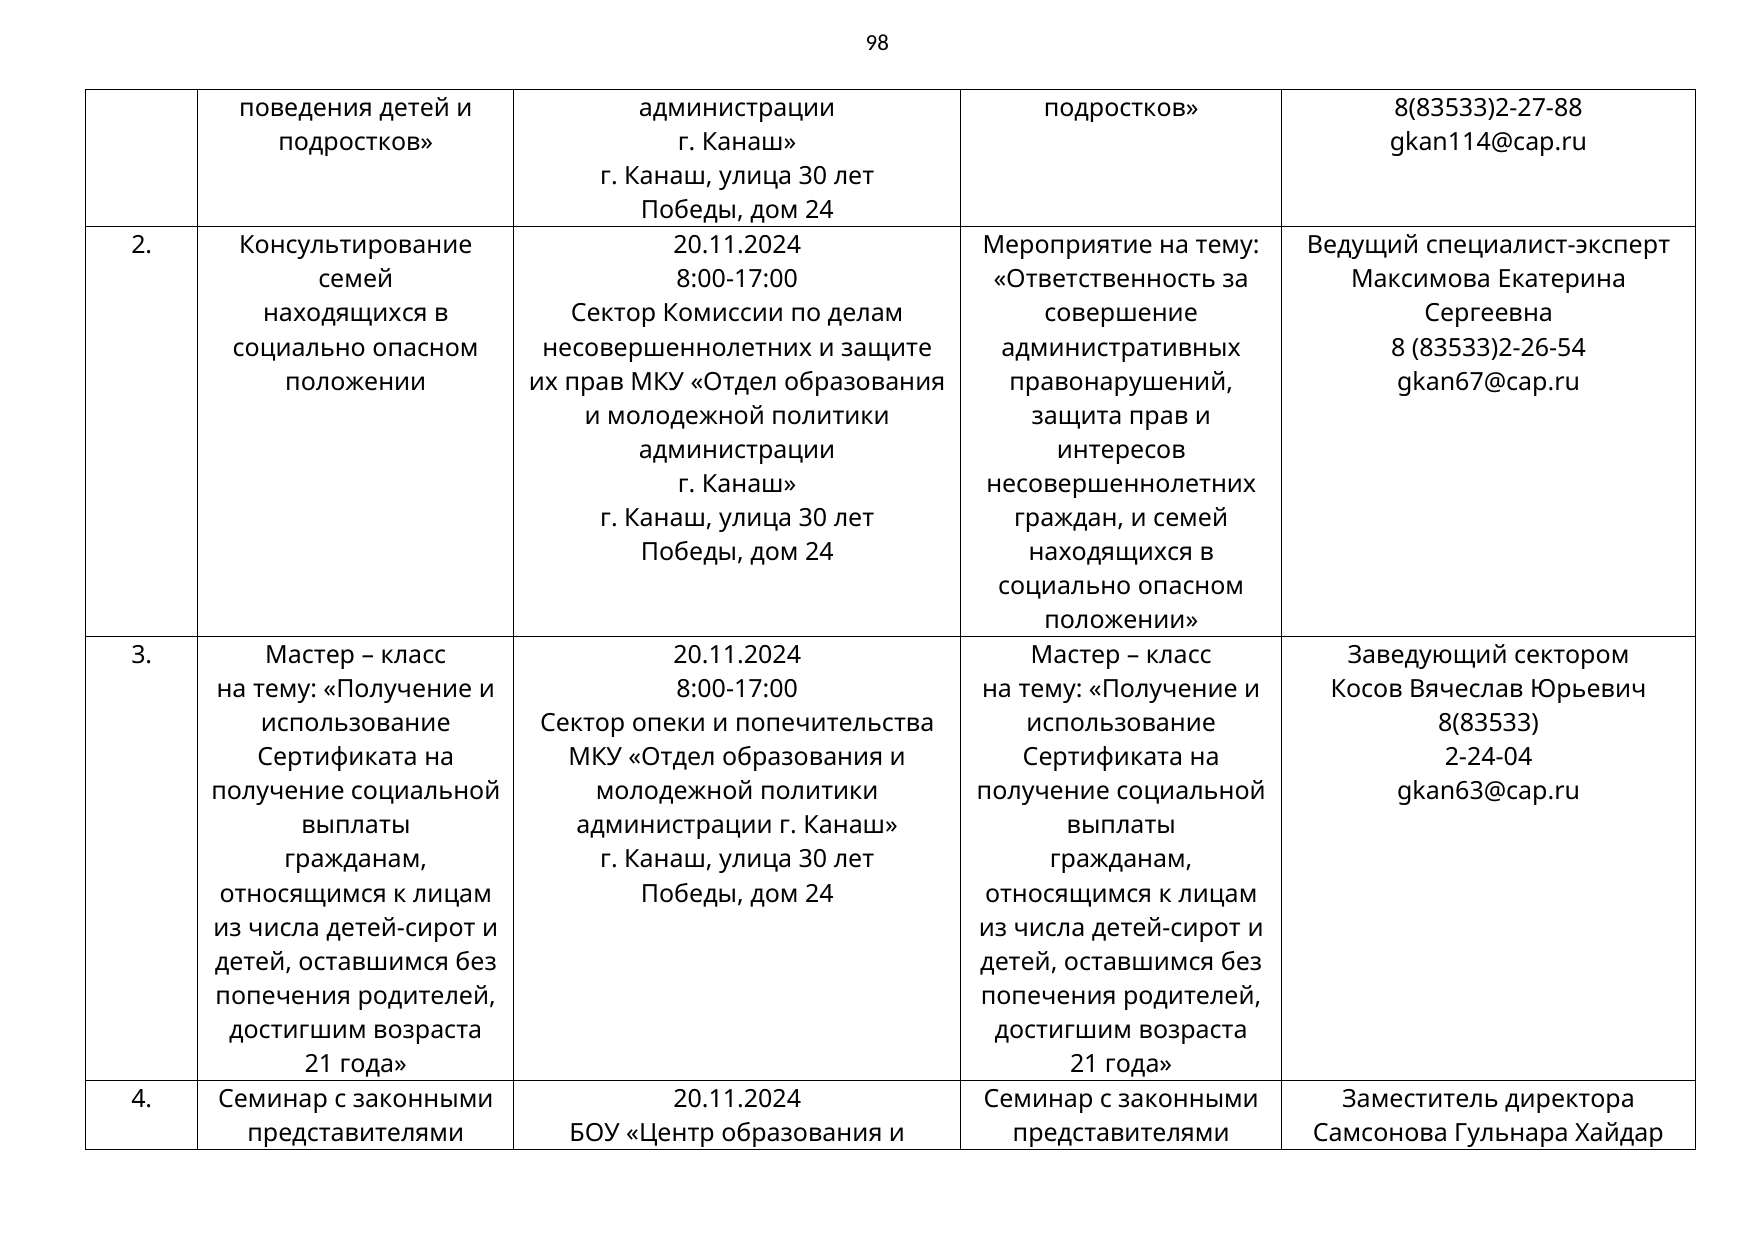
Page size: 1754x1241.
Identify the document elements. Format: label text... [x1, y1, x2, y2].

table_cell 1. [86, 90, 197, 226]
table_cell Мастер – класс на тему: «Получение и использование Сертификата на получение социальной выплаты гражданам, относящимся к лицам из числа детей-сирот и детей, оставшимся без попечения родителей, достигшим возраста 21 года» [198, 637, 513, 1079]
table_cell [198, 90, 513, 226]
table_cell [514, 90, 960, 226]
table_cell Заведующий сектором Косов Вячеслав Юрьевич 8(83533) 2-24-04 gkan63@cap.ru [1282, 637, 1695, 1079]
table_cell 2. [86, 227, 197, 636]
table_cell 4. [86, 1081, 197, 1149]
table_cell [961, 1081, 1281, 1149]
table_cell Мероприятие на тему: «Ответственность за совершение административных правонарушений, защита прав и интересов несовершеннолетних граждан, и семей находящихся в социально опасном положении» [961, 227, 1281, 636]
table_cell 3. [86, 637, 197, 1079]
table_cell Консультирование семей находящихся в социально опасном положении [198, 227, 513, 636]
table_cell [198, 1081, 513, 1149]
table_cell Мастер – класс на тему: «Получение и использование Сертификата на получение социальной выплаты гражданам, относящимся к лицам из числа детей-сирот и детей, оставшимся без попечения родителей, достигшим возраста 21 года» [961, 637, 1281, 1079]
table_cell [514, 1081, 960, 1149]
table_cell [1282, 90, 1695, 226]
table_cell 20.11.2024 8:00-17:00 Сектор опеки и попечительства МКУ «Отдел образования и молодежной политики администрации г. Канаш» г. Канаш, улица 30 лет Победы, дом 24 [514, 637, 960, 1079]
table_cell 20.11.2024 8:00-17:00 Сектор Комиссии по делам несовершеннолетних и защите их прав МКУ «Отдел образования и молодежной политики администрации г. Канаш» г. Канаш, улица 30 лет Победы, дом 24 [514, 227, 960, 636]
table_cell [1282, 1081, 1695, 1149]
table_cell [961, 90, 1281, 226]
table_cell Ведущий специалист-эксперт Максимова Екатерина Сергеевна 8 (83533)2-26-54 gkan67@cap.ru [1282, 227, 1695, 636]
